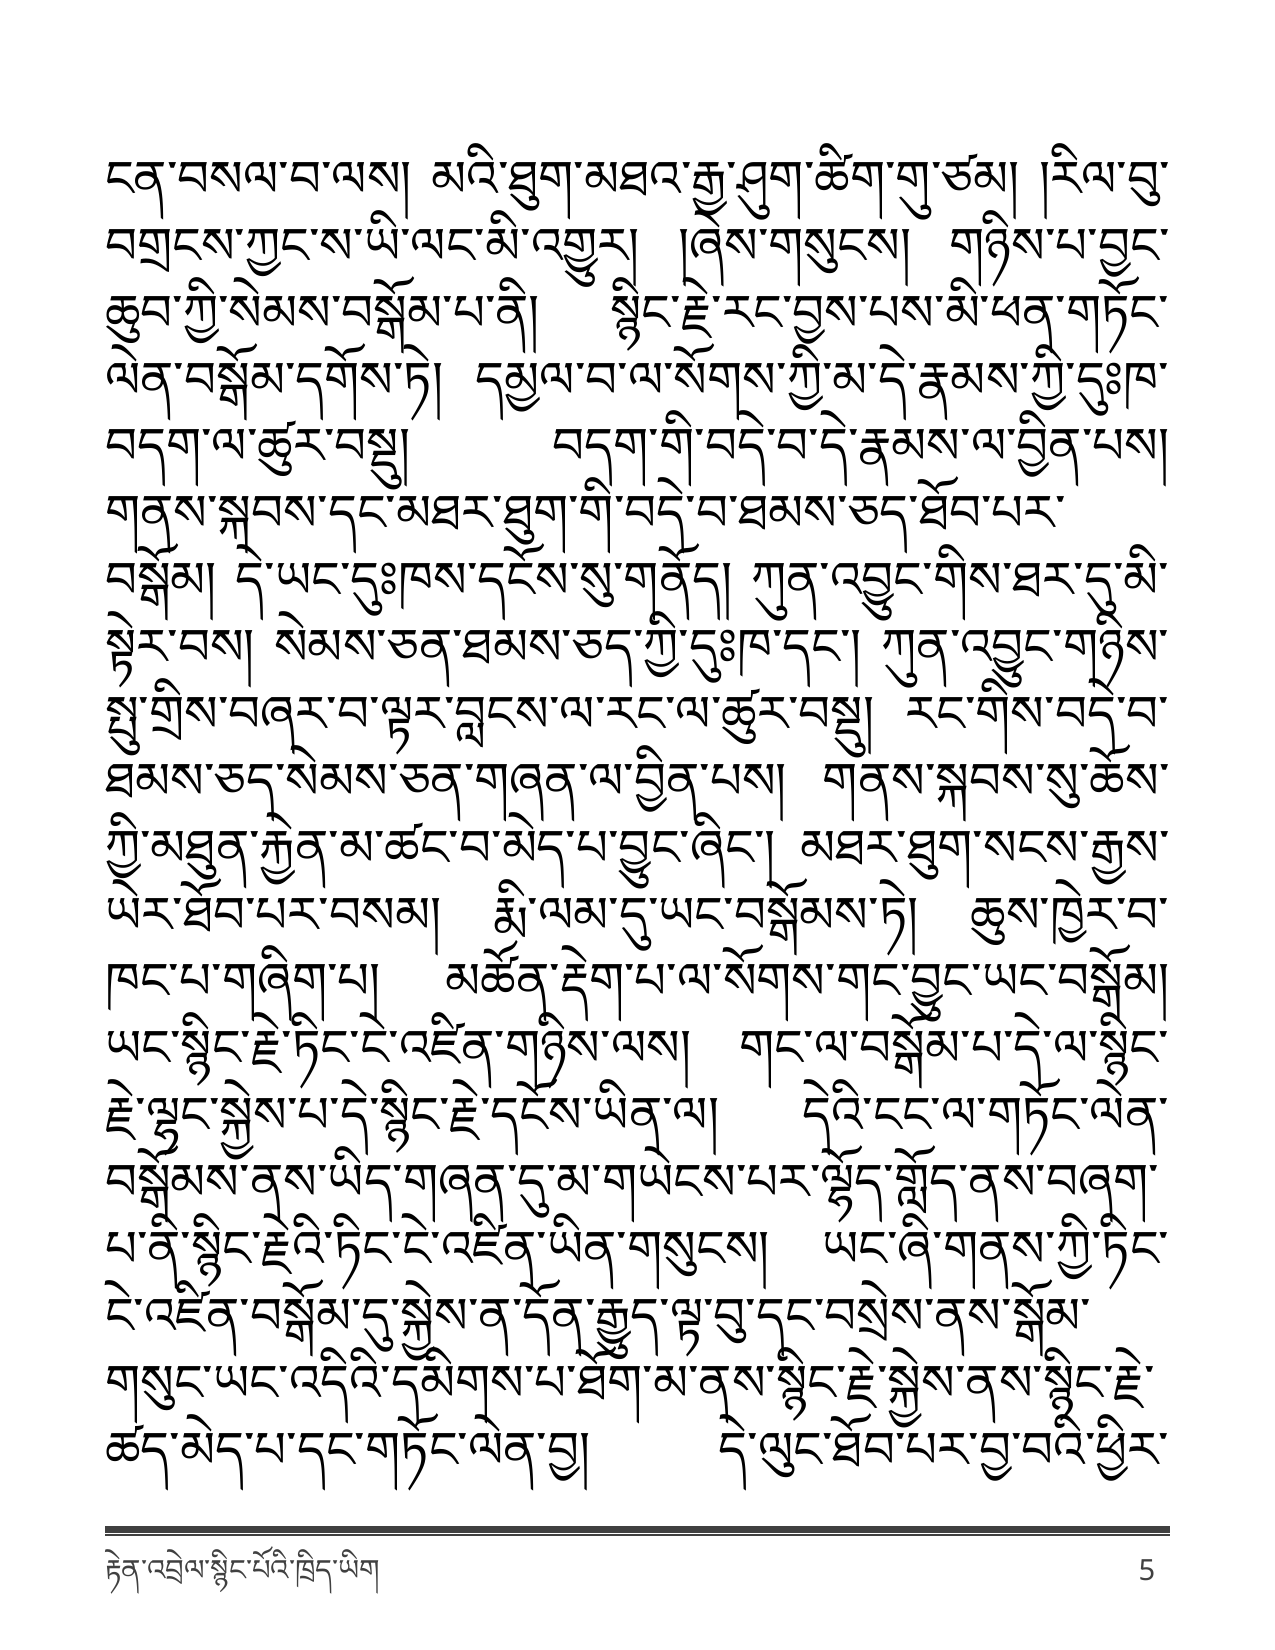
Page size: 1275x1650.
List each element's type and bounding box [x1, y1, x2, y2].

text [105, 150, 1170, 1479]
